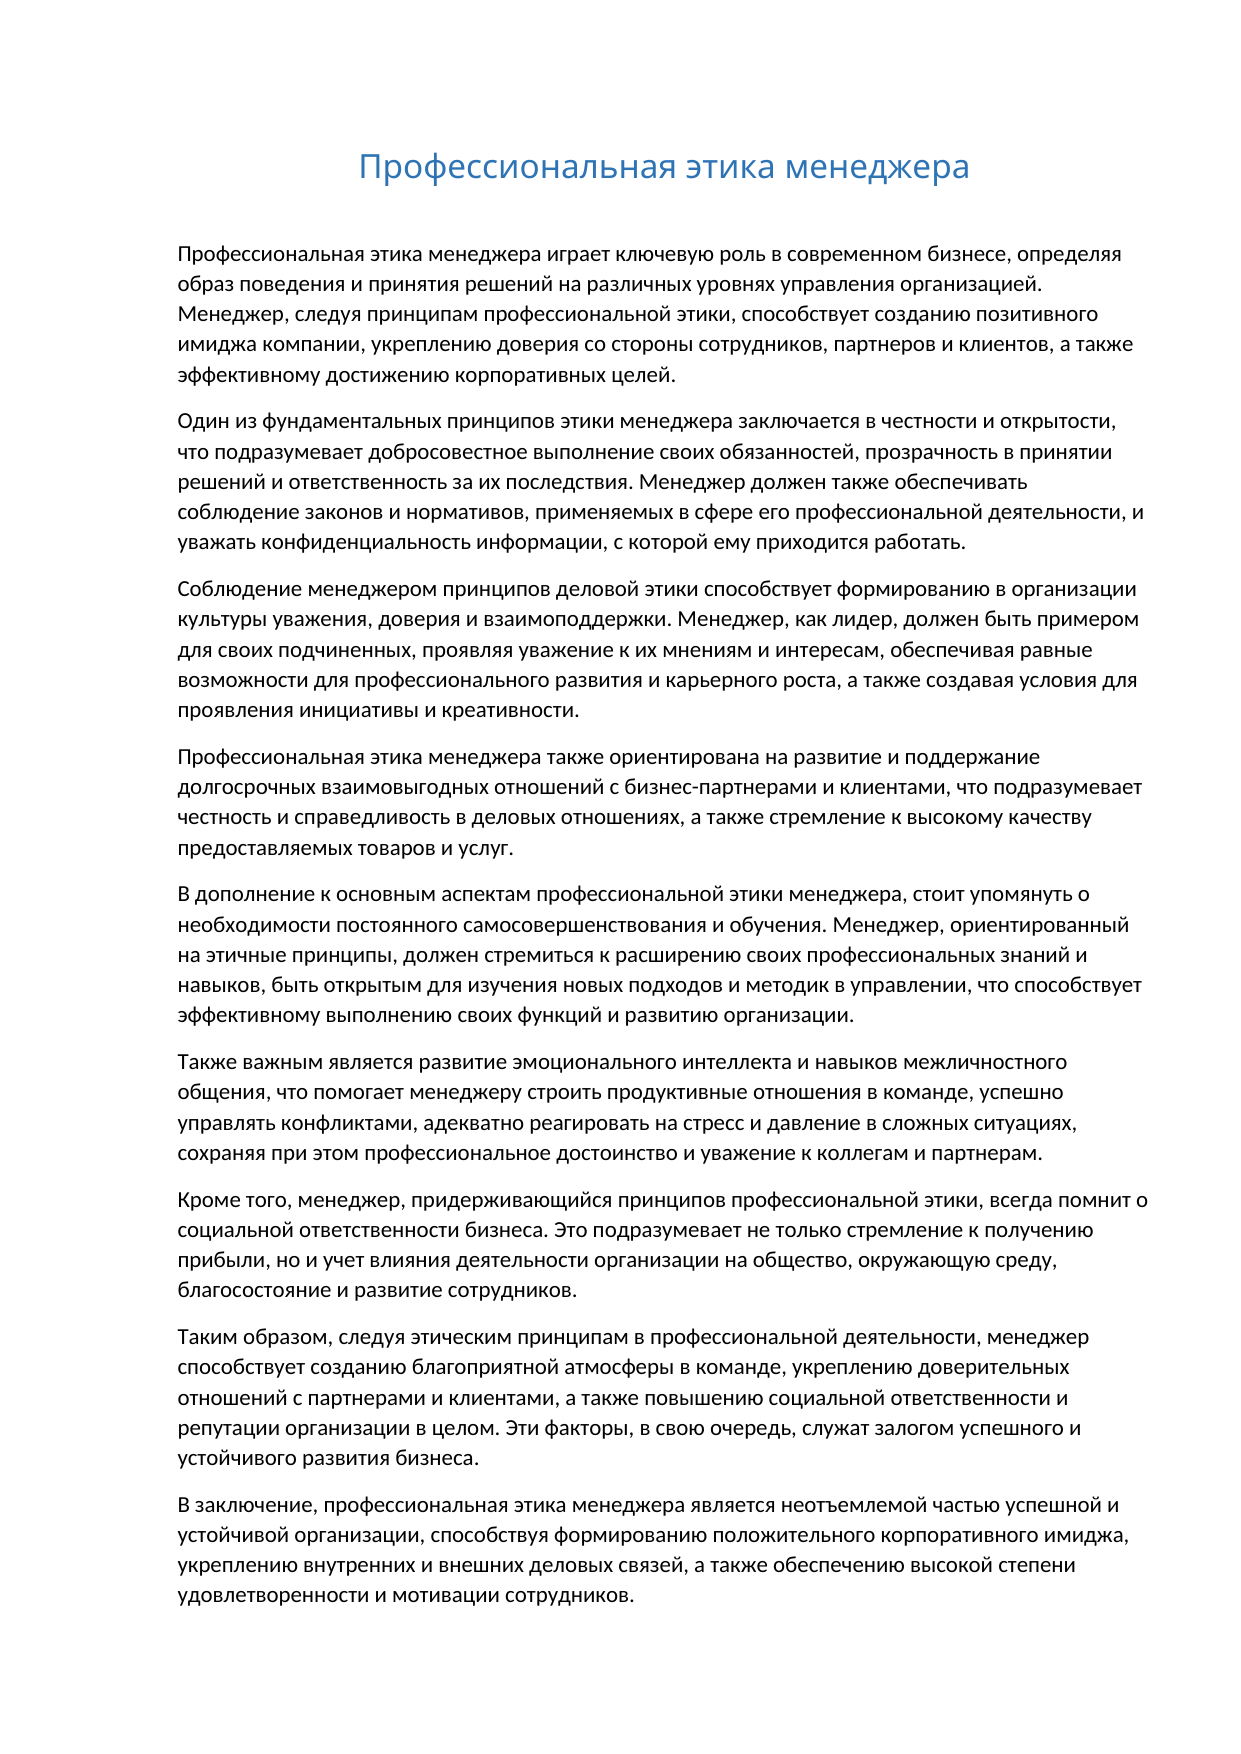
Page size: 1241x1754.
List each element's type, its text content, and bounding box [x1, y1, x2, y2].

text В дополнение к основным аспектам профессиональной этики менеджера, стоит упомянуть о необходимости постоянного самосовершенствования и обучения. Менеджер, ориентированный на этичные принципы, должен стремиться к расширению своих профессиональных знаний и навыков, быть открытым для изучения новых подходов и методик в управлении, что способствует эффективному выполнению своих функций и развитию организации. [177, 879, 1152, 1028]
text Также важным является развитие эмоционального интеллекта и навыков межличностного общения, что помогает менеджеру строить продуктивные отношения в команде, успешно управлять конфликтами, адекватно реагировать на стресс и давление в сложных ситуациях, сохраняя при этом профессиональное достоинство и уважение к коллегам и партнерам. [177, 1047, 1152, 1166]
text Кроме того, менеджер, придерживающийся принципов профессиональной этики, всегда помнит о социальной ответственности бизнеса. Это подразумевает не только стремление к получению прибыли, но и учет влияния деятельности организации на общество, окружающую среду, благосостояние и развитие сотрудников. [177, 1185, 1152, 1303]
text Один из фундаментальных принципов этики менеджера заключается в честности и открытости, что подразумевает добросовестное выполнение своих обязанностей, прозрачность в принятии решений и ответственность за их последствия. Менеджер должен также обеспечивать соблюдение законов и нормативов, применяемых в сфере его профессиональной деятельности, и уважать конфиденциальность информации, с которой ему приходится работать. [177, 407, 1152, 556]
subtitle Профессиональная этика менеджера [177, 143, 1152, 188]
text Таким образом, следуя этическим принципам в профессиональной деятельности, менеджер способствует созданию благоприятной атмосферы в команде, укреплению доверительных отношений с партнерами и клиентами, а также повышению социальной ответственности и репутации организации в целом. Эти факторы, в свою очередь, служат залогом успешного и устойчивого развития бизнеса. [177, 1322, 1152, 1471]
text Профессиональная этика менеджера играет ключевую роль в современном бизнесе, определяя образ поведения и принятия решений на различных уровнях управления организацией. Менеджер, следуя принципам профессиональной этики, способствует созданию позитивного имиджа компании, укреплению доверия со стороны сотрудников, партнеров и клиентов, а также эффективному достижению корпоративных целей. [177, 239, 1152, 388]
text В заключение, профессиональная этика менеджера является неотъемлемой частью успешной и устойчивой организации, способствуя формированию положительного корпоративного имиджа, укреплению внутренних и внешних деловых связей, а также обеспечению высокой степени удовлетворенности и мотивации сотрудников. [177, 1490, 1152, 1609]
text Профессиональная этика менеджера также ориентирована на развитие и поддержание долгосрочных взаимовыгодных отношений с бизнес-партнерами и клиентами, что подразумевает честность и справедливость в деловых отношениях, а также стремление к высокому качеству предоставляемых товаров и услуг. [177, 742, 1152, 861]
text Соблюдение менеджером принципов деловой этики способствует формированию в организации культуры уважения, доверия и взаимоподдержки. Менеджер, как лидер, должен быть примером для своих подчиненных, проявляя уважение к их мнениям и интересам, обеспечивая равные возможности для профессионального развития и карьерного роста, а также создавая условия для проявления инициативы и креативности. [177, 574, 1152, 723]
